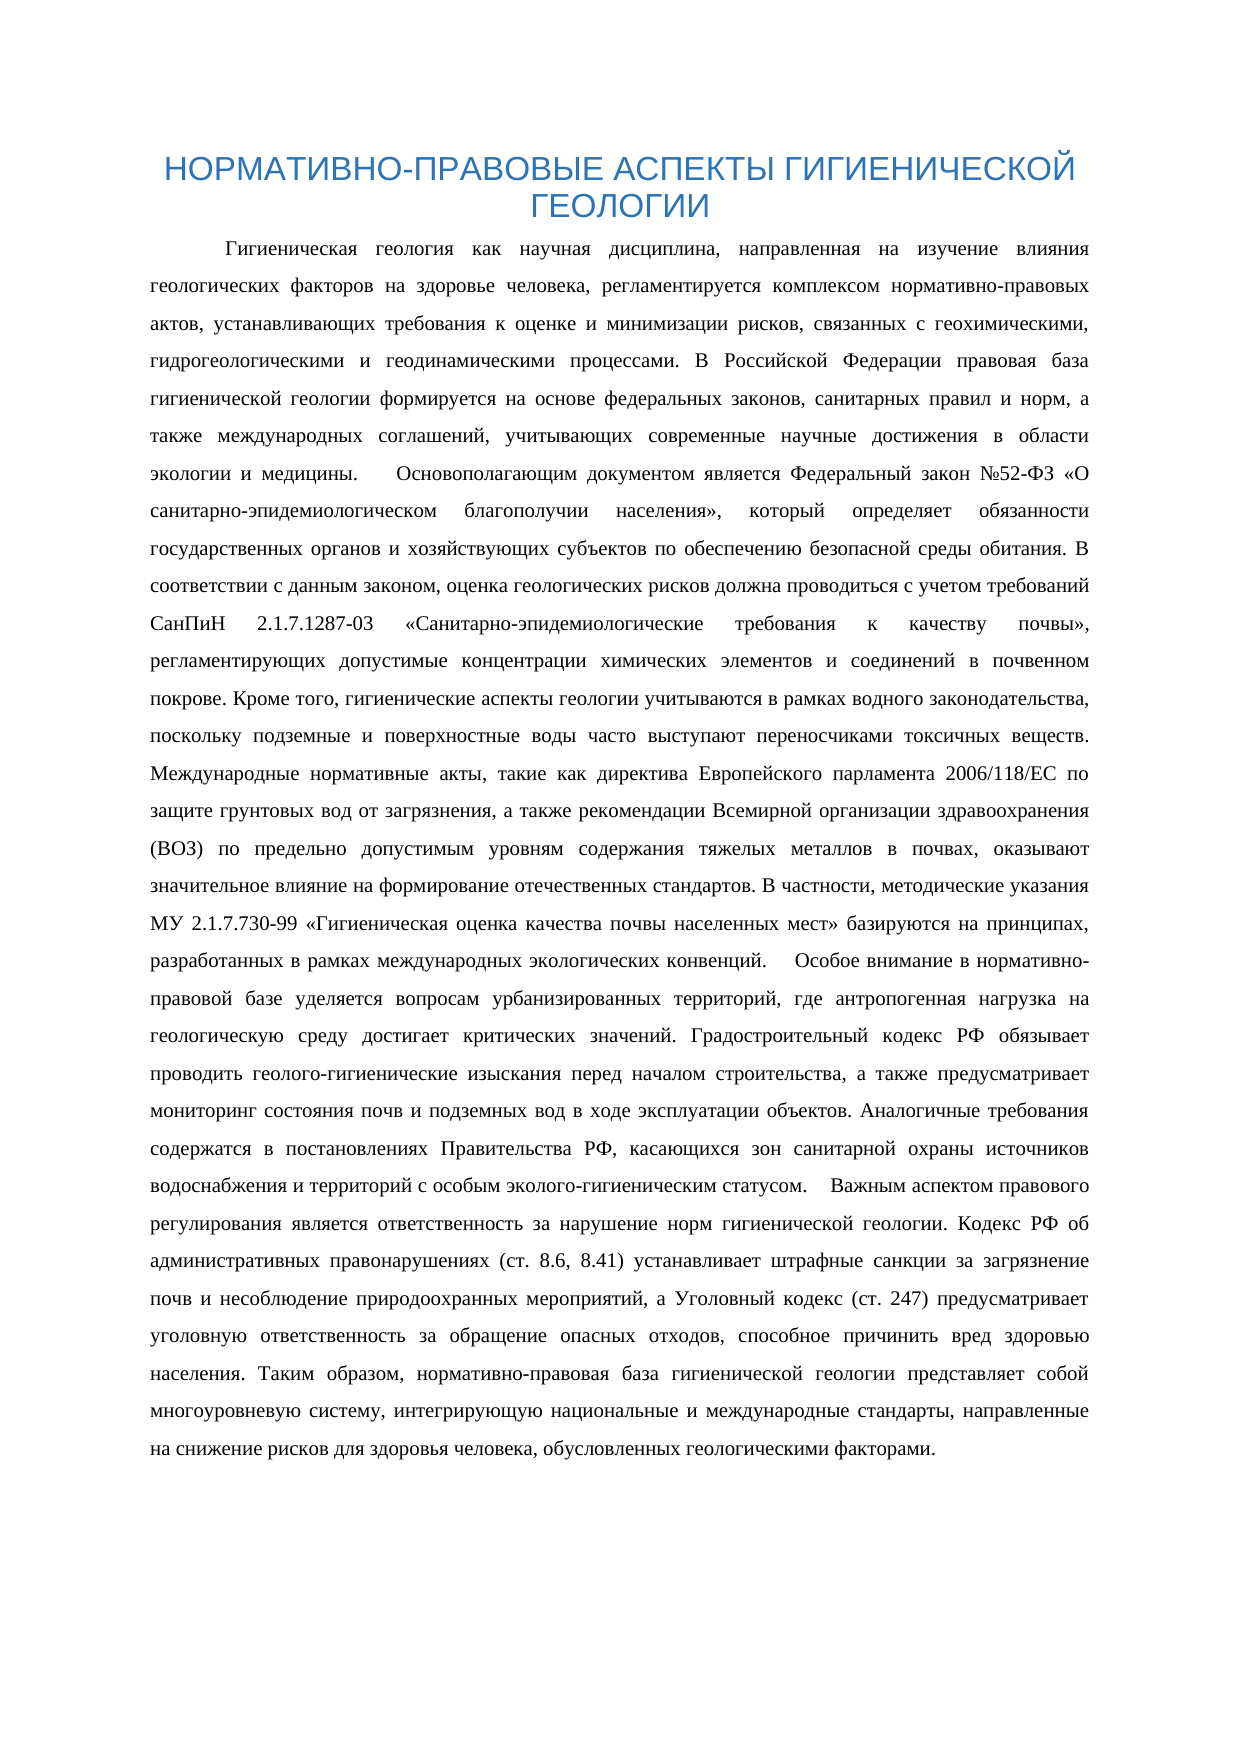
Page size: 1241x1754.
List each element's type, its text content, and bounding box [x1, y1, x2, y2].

subtitle НОРМАТИВНО-ПРАВОВЫЕ АСПЕКТЫ ГИГИЕНИЧЕСКОЙ ГЕОЛОГИИ [150, 150, 1090, 225]
text Гигиеническая геология как научная дисциплина, направленная на изучение влияния геологических факторов на здоровье человека, регламентируется комплексом нормативно-правовых актов, устанавливающих требования к оценке и минимизации рисков, связанных с геохимическими, гидрогеологическими и геодинамическими процессами. В Российской Федерации правовая база гигиенической геологии формируется на основе федеральных законов, санитарных правил и норм, а также международных соглашений, учитывающих современные научные достижения в области экологии и медицины. Основополагающим документом является Федеральный закон №52-ФЗ «О санитарно-эпидемиологическом благополучии населения», который определяет обязанности государственных органов и хозяйствующих субъектов по обеспечению безопасной среды обитания. В соответствии с данным законом, оценка геологических рисков должна проводиться с учетом требований СанПиН 2.1.7.1287-03 «Санитарно-эпидемиологические требования к качеству почвы», регламентирующих допустимые концентрации химических элементов и соединений в почвенном покрове. Кроме того, гигиенические аспекты геологии учитываются в рамках водного законодательства, поскольку подземные и поверхностные воды часто выступают переносчиками токсичных веществ. Международные нормативные акты, такие как директива Европейского парламента 2006/118/EC по защите грунтовых вод от загрязнения, а также рекомендации Всемирной организации здравоохранения (ВОЗ) по предельно допустимым уровням содержания тяжелых металлов в почвах, оказывают значительное влияние на формирование отечественных стандартов. В частности, методические указания МУ 2.1.7.730-99 «Гигиеническая оценка качества почвы населенных мест» базируются на принципах, разработанных в рамках международных экологических конвенций. Особое внимание в нормативно-правовой базе уделяется вопросам урбанизированных территорий, где антропогенная нагрузка на геологическую среду достигает критических значений. Градостроительный кодекс РФ обязывает проводить геолого-гигиенические изыскания перед началом строительства, а также предусматривает мониторинг состояния почв и подземных вод в ходе эксплуатации объектов. Аналогичные требования содержатся в постановлениях Правительства РФ, касающихся зон санитарной охраны источников водоснабжения и территорий с особым эколого-гигиеническим статусом. Важным аспектом правового регулирования является ответственность за нарушение норм гигиенической геологии. Кодекс РФ об административных правонарушениях (ст. 8.6, 8.41) устанавливает штрафные санкции за загрязнение почв и несоблюдение природоохранных мероприятий, а Уголовный кодекс (ст. 247) предусматривает уголовную ответственность за обращение опасных отходов, способное причинить вред здоровью населения. Таким образом, нормативно-правовая база гигиенической геологии представляет собой многоуровневую систему, интегрирующую национальные и международные стандарты, направленные на снижение рисков для здоровья человека, обусловленных геологическими факторами. [150, 225, 1090, 1462]
